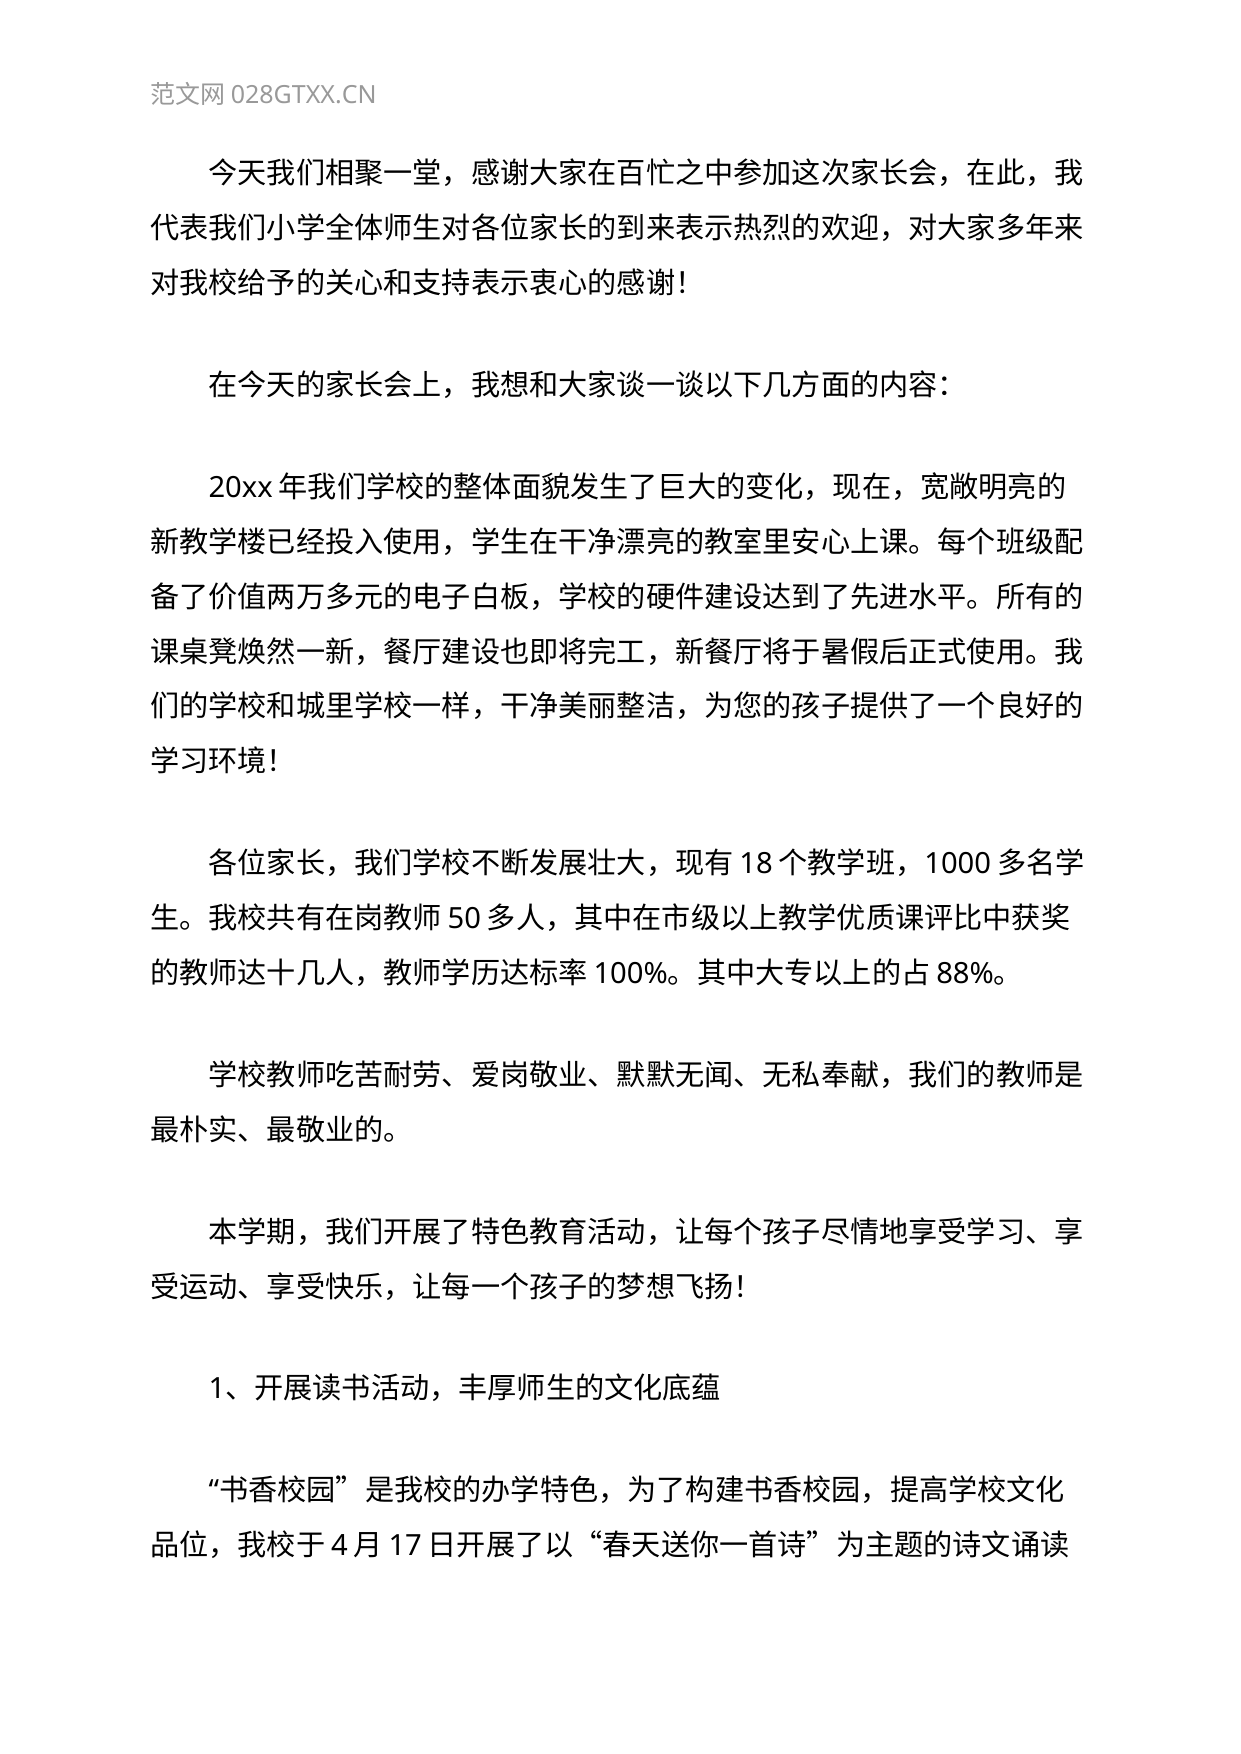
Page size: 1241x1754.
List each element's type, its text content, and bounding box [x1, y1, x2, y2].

text 各位家长，我们学校不断发展壮大，现有18个教学班，1000多名学生。我校共有在岗教师50多人，其中在市级以上教学优质课评比中获奖的教师达十几人，教师学历达标率100%。其中大专以上的占88%。 [150, 840, 1090, 992]
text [150, 1467, 1090, 1564]
text 学校教师吃苦耐劳、爱岗敬业、默默无闻、无私奉献，我们的教师是最朴实、最敬业的。 [150, 1052, 1090, 1149]
text 今天我们相聚一堂，感谢大家在百忙之中参加这次家长会，在此，我代表我们小学全体师生对各位家长的到来表示热烈的欢迎，对大家多年来对我校给予的关心和支持表示衷心的感谢！ [150, 150, 1090, 302]
text 本学期，我们开展了特色教育活动，让每个孩子尽情地享受学习、享受运动、享受快乐，让每一个孩子的梦想飞扬！ [150, 1208, 1090, 1306]
text 在今天的家长会上，我想和大家谈一谈以下几方面的内容： [150, 362, 1090, 404]
text 1、开展读书活动，丰厚师生的文化底蕴 [150, 1365, 1090, 1407]
text 20xx年我们学校的整体面貌发生了巨大的变化，现在，宽敞明亮的新教学楼已经投入使用，学生在干净漂亮的教室里安心上课。每个班级配备了价值两万多元的电子白板，学校的硬件建设达到了先进水平。所有的课桌凳焕然一新，餐厅建设也即将完工，新餐厅将于暑假后正式使用。我们的学校和城里学校一样，干净美丽整洁，为您的孩子提供了一个良好的学习环境！ [150, 463, 1090, 780]
